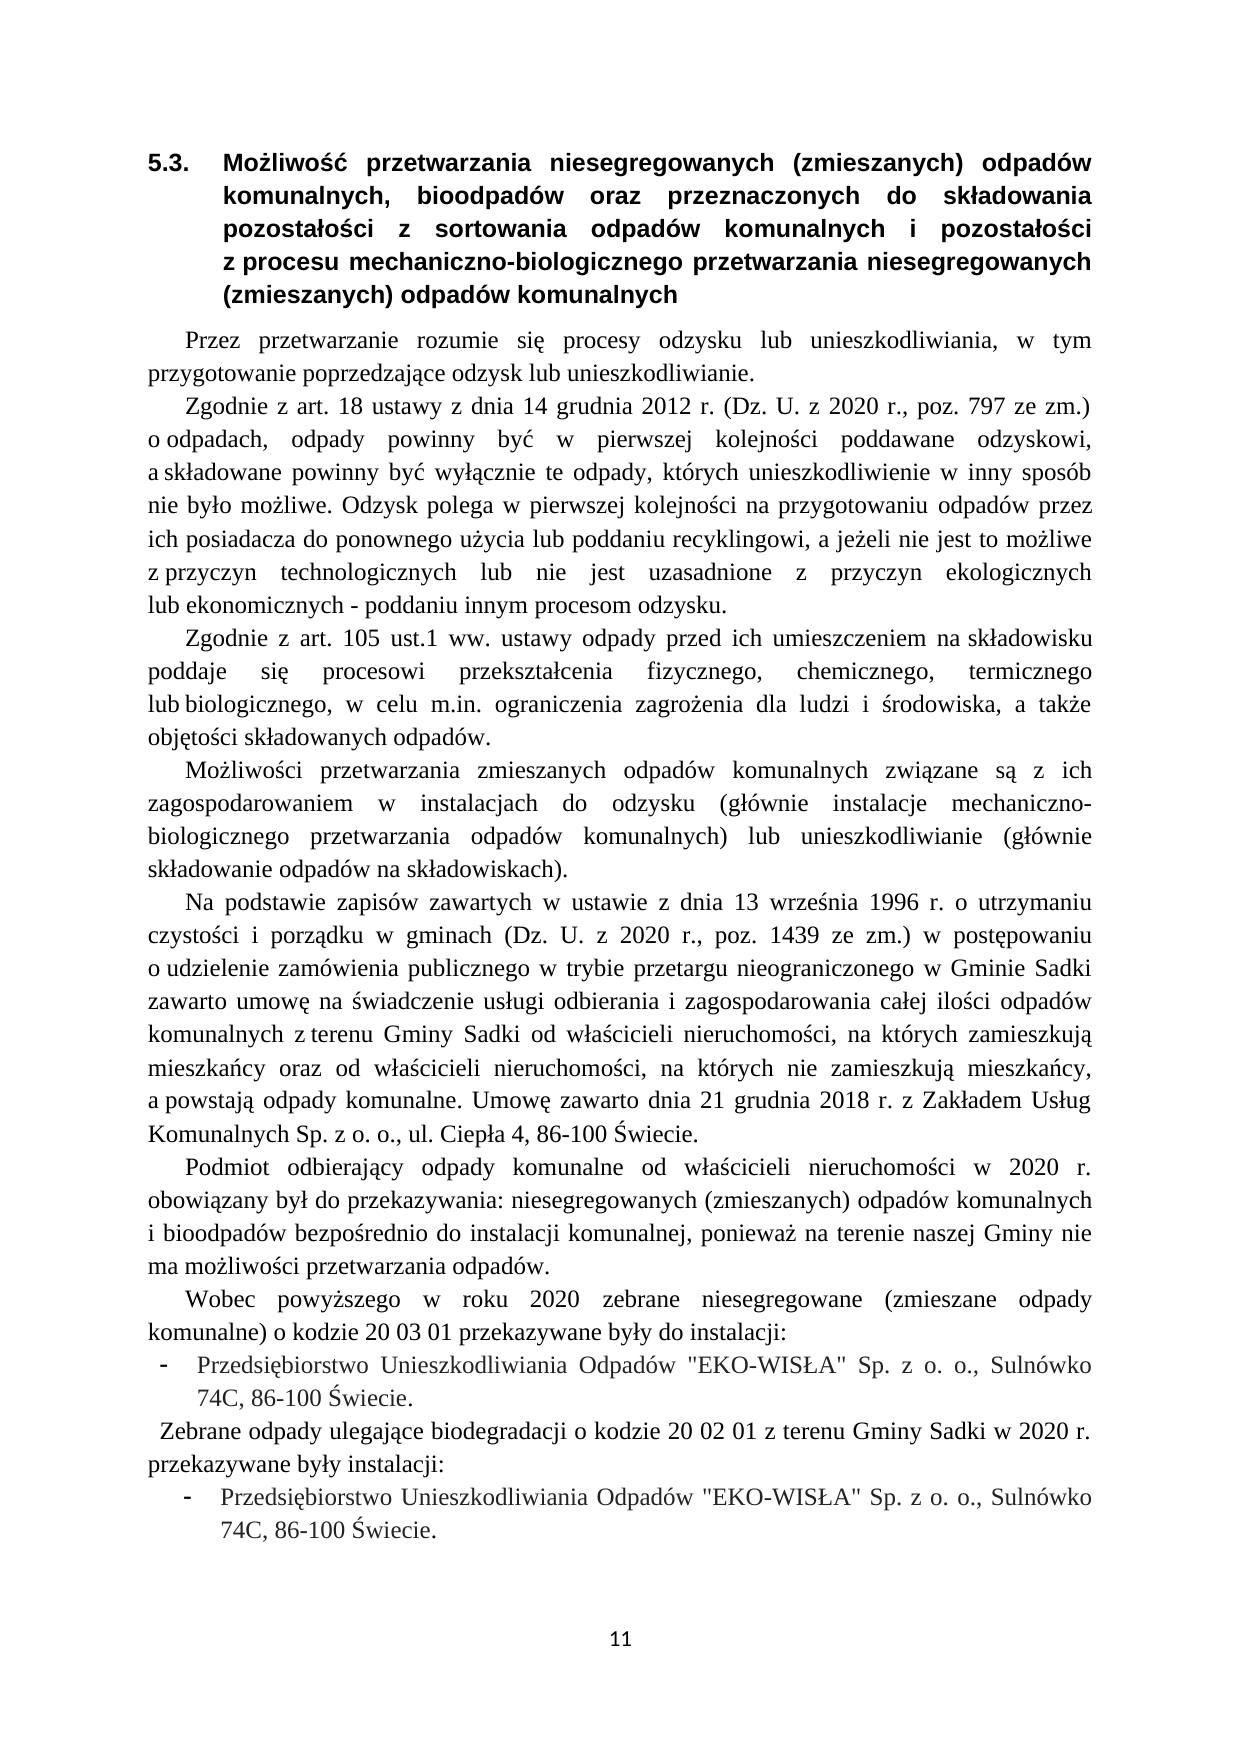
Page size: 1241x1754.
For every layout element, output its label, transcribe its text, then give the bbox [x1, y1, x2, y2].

list Przedsiębiorstwo Unieszkodliwiania Odpadów "EKO-WISŁA" Sp. z o. o., Sulnówko 74C, 86-100 Świecie. [159, 1350, 1093, 1412]
text Wobec powyższego w roku 2020 zebrane niesegregowane (zmieszane odpady komunalne) o kodzie 20 03 01 przekazywane były do instalacji: [148, 1284, 1093, 1346]
text Możliwości przetwarzania zmieszanych odpadów komunalnych związane są z ich zagospodarowaniem w instalacjach do odzysku (głównie instalacje mechaniczno-biologicznego przetwarzania odpadów komunalnych) lub unieszkodliwianie (głównie składowanie odpadów na składowiskach). [148, 755, 1093, 883]
text Zgodnie z art. 18 ustawy z dnia 14 grudnia 2012 r. (Dz. U. z 2020 r., poz. 797 ze zm.) o odpadach, odpady powinny być w pierwszej kolejności poddawane odzyskowi, a składowane powinny być wyłącznie te odpady, których unieszkodliwienie w inny sposób nie było możliwe. Odzysk polega w pierwszej kolejności na przygotowaniu odpadów przez ich posiadacza do ponownego użycia lub poddaniu recyklingowi, a jeżeli nie jest to możliwe z przyczyn technologicznych lub nie jest uzasadnione z przyczyn ekologicznych lub ekonomicznych - poddaniu innym procesom odzysku. [148, 391, 1093, 618]
text Zgodnie z art. 105 ust.1 ww. ustawy odpady przed ich umieszczeniem na składowisku poddaje się procesowi przekształcenia fizycznego, chemicznego, termicznego lub biologicznego, w celu m.in. ograniczenia zagrożenia dla ludzi i środowiska, a także objętości składowanych odpadów. [148, 623, 1093, 751]
text Podmiot odbierający odpady komunalne od właścicieli nieruchomości w 2020 r. obowiązany był do przekazywania: niesegregowanych (zmieszanych) odpadów komunalnych i bioodpadów bezpośrednio do instalacji komunalnej, ponieważ na terenie naszej Gminy nie ma możliwości przetwarzania odpadów. [148, 1152, 1093, 1279]
text Zebrane odpady ulegające biodegradacji o kodzie 20 02 01 z terenu Gminy Sadki w 2020 r. przekazywane były instalacji: [148, 1416, 1093, 1478]
list Przedsiębiorstwo Unieszkodliwiania Odpadów "EKO-WISŁA" Sp. z o. o., Sulnówko 74C, 86-100 Świecie. [183, 1482, 1093, 1544]
text Na podstawie zapisów zawartych w ustawie z dnia 13 września 1996 r. o utrzymaniu czystości i porządku w gminach (Dz. U. z 2020 r., poz. 1439 ze zm.) w postępowaniu o udzielenie zamówienia publicznego w trybie przetargu nieograniczonego w Gminie Sadki zawarto umowę na świadczenie usługi odbierania i zagospodarowania całej ilości odpadów komunalnych z terenu Gminy Sadki od właścicieli nieruchomości, na których zamieszkują mieszkańcy oraz od właścicieli nieruchomości, na których nie zamieszkują mieszkańcy, a powstają odpady komunalne. Umowę zawarto dnia 21 grudnia 2018 r. z Zakładem Usług Komunalnych Sp. z o. o., ul. Ciepła 4, 86-100 Świecie. [148, 887, 1093, 1147]
subtitle Możliwość przetwarzania niesegregowanych (zmieszanych) odpadów komunalnych, bioodpadów oraz przeznaczonych do składowania pozostałości z sortowania odpadów komunalnych i pozostałości z procesu mechaniczno-biologicznego przetwarzania niesegregowanych (zmieszanych) odpadów komunalnych [148, 148, 1093, 308]
text Przez przetwarzanie rozumie się procesy odzysku lub unieszkodliwiania, w tym przygotowanie poprzedzające odzysk lub unieszkodliwianie. [148, 325, 1093, 387]
